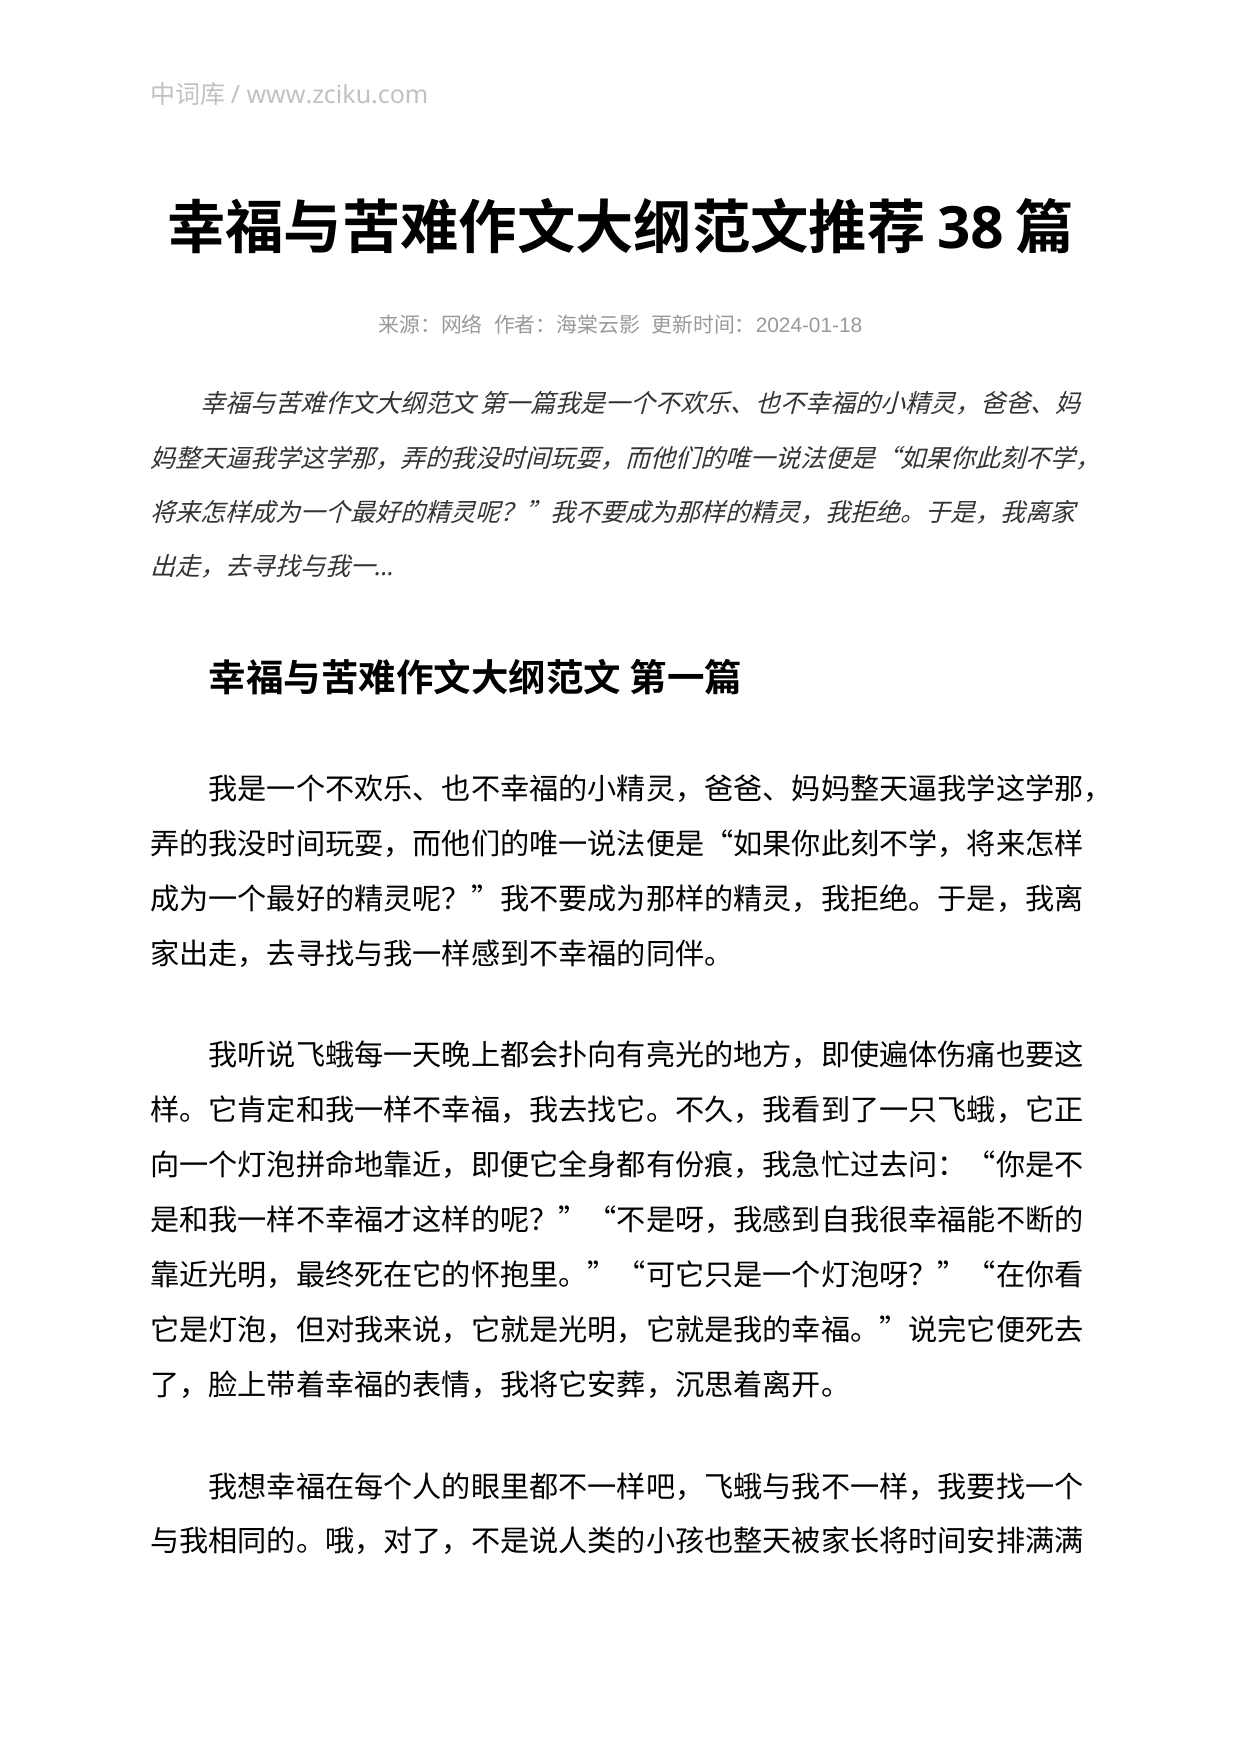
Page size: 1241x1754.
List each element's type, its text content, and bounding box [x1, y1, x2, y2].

text 来源：网络 作者：海棠云影 更新时间：2024-01-18 [150, 313, 1090, 337]
subtitle 幸福与苦难作文大纲范文推荐38篇 [150, 181, 1090, 266]
text 我是一个不欢乐、也不幸福的小精灵，爸爸、妈妈整天逼我学这学那，弄的我没时间玩耍，而他们的唯一说法便是“如果你此刻不学，将来怎样成为一个最好的精灵呢？”我不要成为那样的精灵，我拒绝。于是，我离家出走，去寻找与我一样感到不幸福的同伴。 [150, 766, 1090, 972]
text 幸福与苦难作文大纲范文 第一篇 [150, 648, 1090, 702]
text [150, 1463, 1090, 1560]
text 幸福与苦难作文大纲范文 第一篇我是一个不欢乐、也不幸福的小精灵，爸爸、妈妈整天逼我学这学那，弄的我没时间玩耍，而他们的唯一说法便是“如果你此刻不学，将来怎样成为一个最好的精灵呢？”我不要成为那样的精灵，我拒绝。于是，我离家出走，去寻找与我一... [150, 384, 1090, 583]
text 我听说飞蛾每一天晚上都会扑向有亮光的地方，即使遍体伤痛也要这样。它肯定和我一样不幸福，我去找它。不久，我看到了一只飞蛾，它正向一个灯泡拼命地靠近，即便它全身都有份痕，我急忙过去问：“你是不是和我一样不幸福才这样的呢？”“不是呀，我感到自我很幸福能不断的靠近光明，最终死在它的怀抱里。”“可它只是一个灯泡呀？”“在你看它是灯泡，但对我来说，它就是光明，它就是我的幸福。”说完它便死去了，脸上带着幸福的表情，我将它安葬，沉思着离开。 [150, 1032, 1090, 1404]
